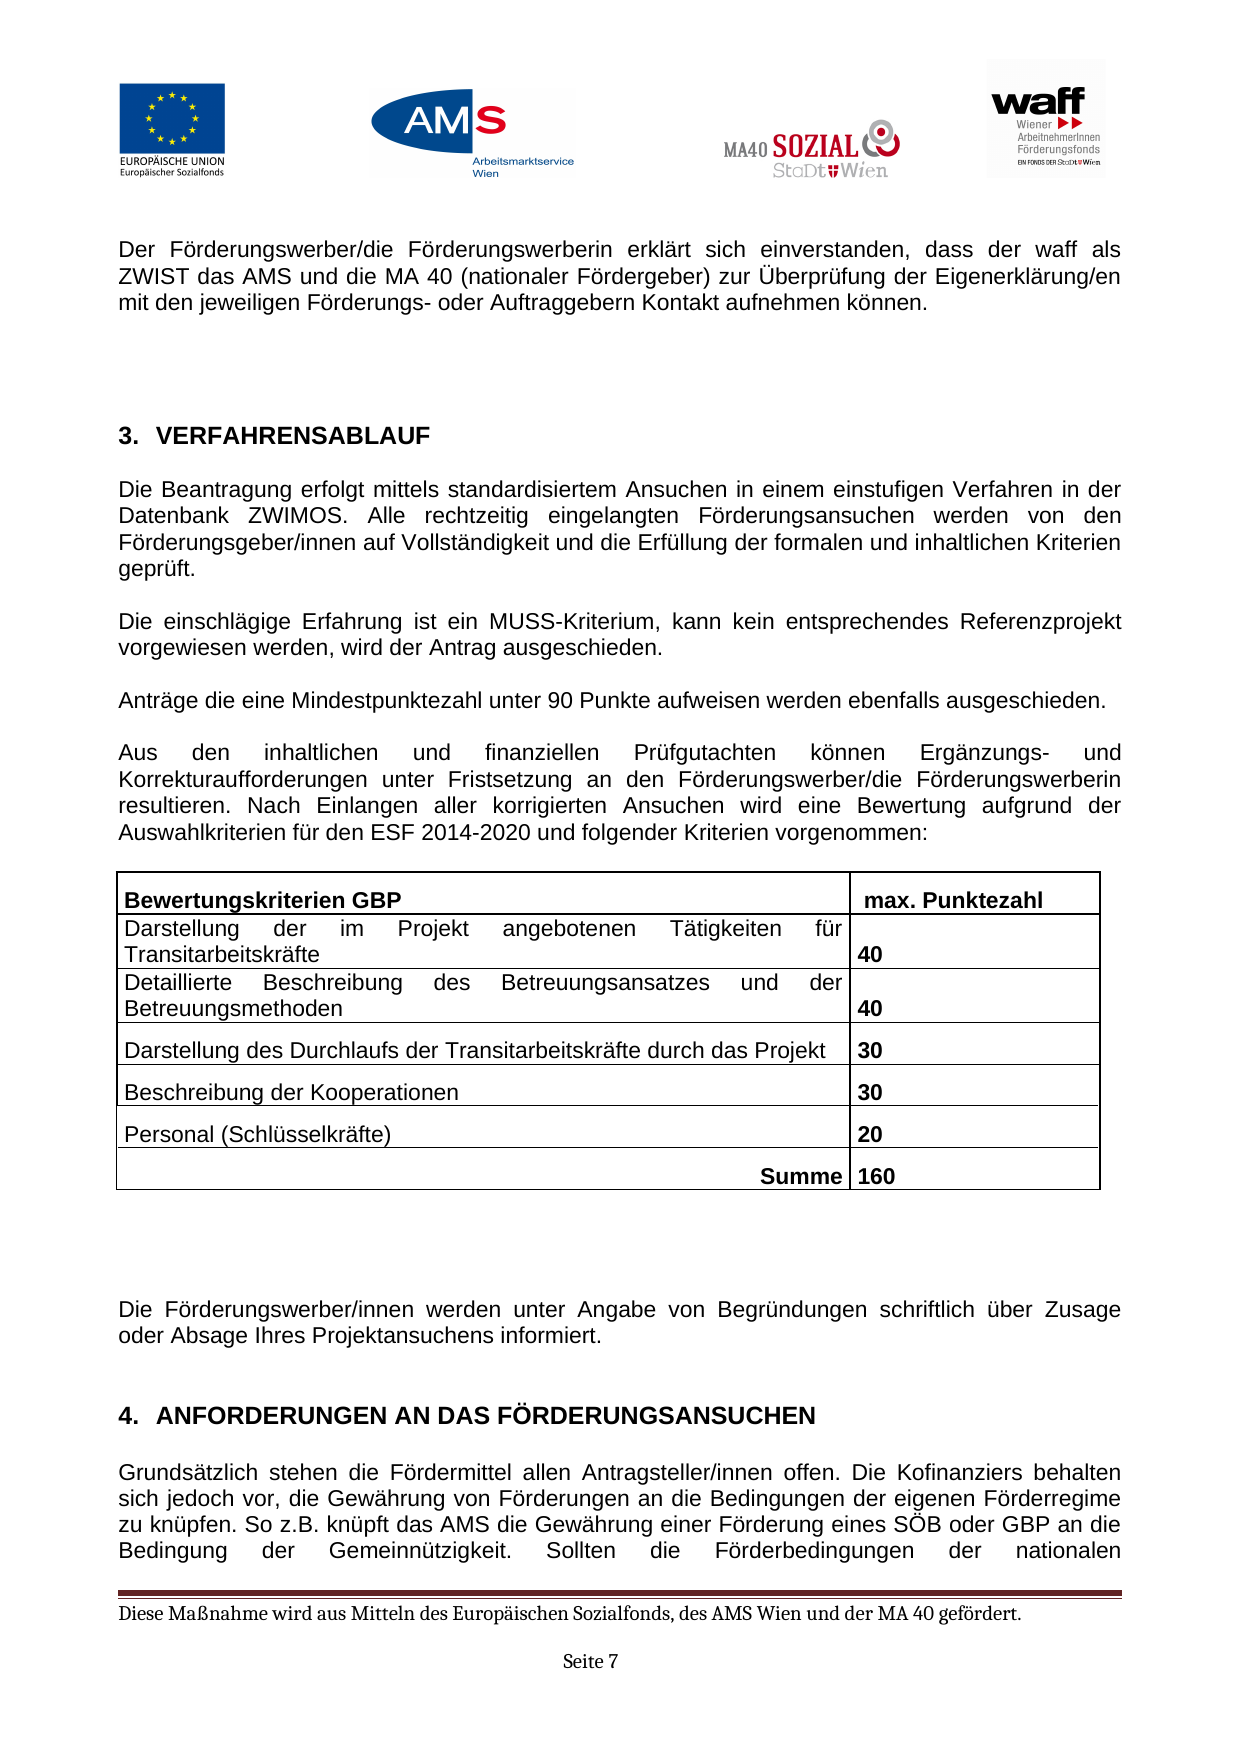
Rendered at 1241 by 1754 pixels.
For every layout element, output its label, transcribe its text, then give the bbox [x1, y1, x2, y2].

table_cell Darstellung der im Projekt angebotenen Tätigkeiten für Transitarbeitskräfte [118, 915, 849, 968]
text Anträge die eine Mindestpunktezahl unter 90 Punkte aufweisen werden ebenfalls ausgeschieden. [118, 687, 1122, 713]
table_header max. Punktezahl [851, 873, 1099, 913]
picture [717, 118, 901, 178]
table_cell 160 [851, 1147, 1099, 1189]
picture [986, 59, 1106, 178]
list Die Förderungswerber/innen werden unter Angabe von Begründungen schriftlich über Zusage oder Absage Ihres Projektansuchens informiert. [118, 1296, 1122, 1348]
text Aus den inhaltlichen und finanziellen Prüfgutachten können Ergänzungs- und Korrekturaufforderungen unter Fristsetzung an den Förderungswerber/die Förderungswerberin resultieren. Nach Einlangen aller korrigierten Ansuchen wird eine Bewertung aufgrund der Auswahlkriterien für den ESF 2014-2020 und folgender Kriterien vorgenommen: [118, 739, 1122, 845]
table_cell Detaillierte Beschreibung des Betreuungsansatzes und der Betreuungsmethoden [118, 969, 849, 1022]
table_cell 30 [851, 1023, 1099, 1063]
table_cell Beschreibung der Kooperationen [118, 1065, 849, 1105]
table_cell 20 [851, 1105, 1099, 1147]
list ANFORDERUNGEN AN DAS FÖRDERUNGSANSUCHEN [118, 1401, 1122, 1430]
text Die einschlägige Erfahrung ist ein MUSS-Kriterium, kann kein entsprechendes Referenzprojekt vorgewiesen werden, wird der Antrag ausgeschieden. [118, 608, 1122, 660]
picture [118, 82, 226, 178]
text Der Förderungswerber/die Förderungswerberin erklärt sich einverstanden, dass der waff als ZWIST das AMS und die MA 40 (nationaler Fördergeber) zur Überprüfung der Eigenerklärung/en mit den jeweiligen Förderungs- oder Auftraggebern Kontakt aufnehmen können. [118, 236, 1122, 315]
list VERFAHRENSABLAUF [118, 421, 1122, 449]
table_cell 30 [851, 1065, 1099, 1105]
table_header Bewertungskriterien GBP [118, 873, 849, 913]
table_cell 40 [851, 969, 1099, 1022]
text Die Beantragung erfolgt mittels standardisiertem Ansuchen in einem einstufigen Verfahren in der Datenbank ZWIMOS. Alle rechtzeitig eingelangten Förderungsansuchen werden von den Förderungsgeber/innen auf Vollständigkeit und die Erfüllung der formalen und inhaltlichen Kriterien geprüft. [118, 476, 1122, 581]
table_cell 40 [851, 915, 1099, 968]
picture [369, 88, 576, 178]
table_cell Darstellung des Durchlaufs der Transitarbeitskräfte durch das Projekt [118, 1023, 849, 1063]
table_cell Summe [117, 1147, 849, 1189]
table_cell Personal (Schlüsselkräfte) [117, 1106, 849, 1147]
